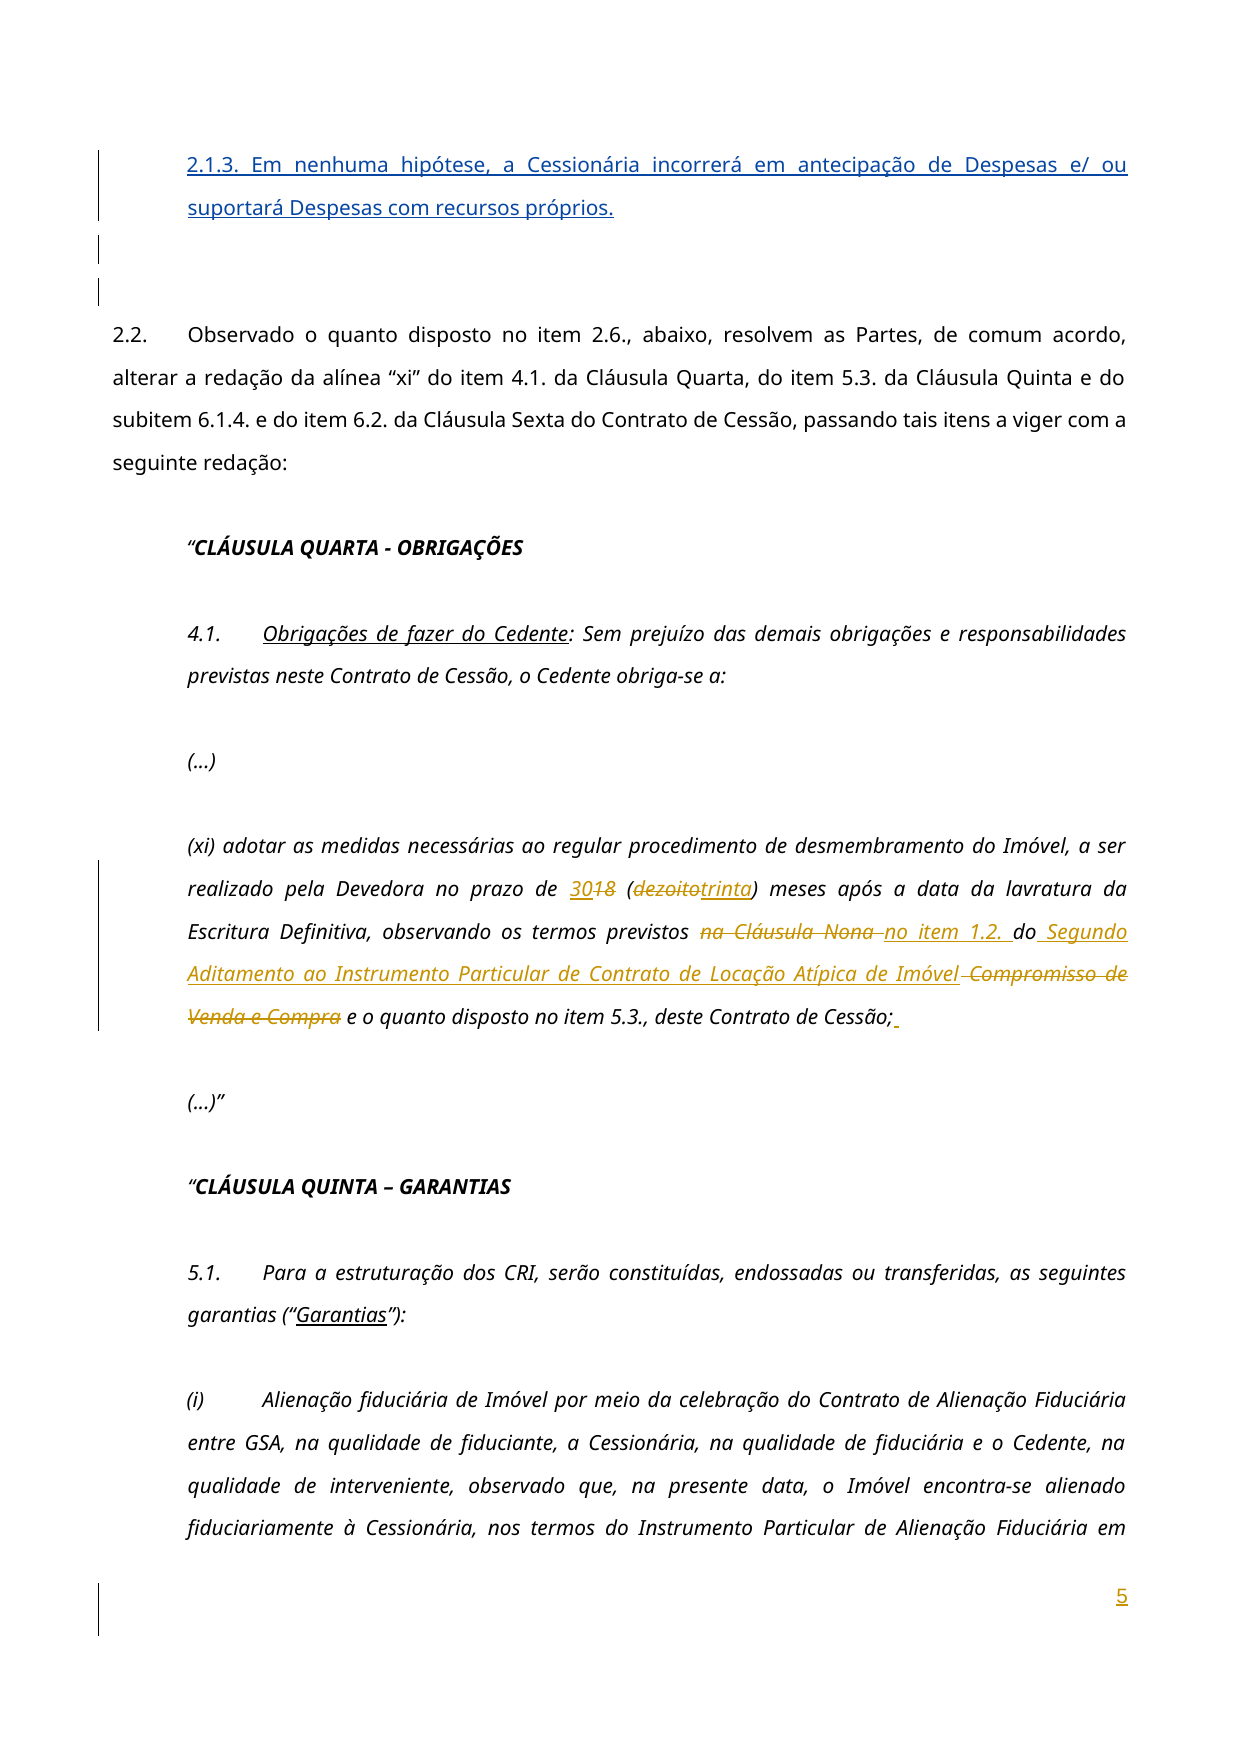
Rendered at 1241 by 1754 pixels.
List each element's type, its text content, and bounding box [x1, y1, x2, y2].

text 2.2. Observado o quanto disposto no item 2.6., abaixo, resolvem as Partes, de comum acordo, alterar a redação da alínea “xi” do item 4.1. da Cláusula Quarta, do item 5.3. da Cláusula Quinta e do subitem 6.1.4. e do item 6.2. da Cláusula Sexta do Contrato de Cessão, passando tais itens a viger com a seguinte redação: [112, 320, 1128, 477]
text (...) [187, 746, 1128, 775]
text “CLÁUSULA QUINTA – GARANTIAS [112, 1172, 1128, 1201]
text “CLÁUSULA QUARTA - OBRIGAÇÕES [186, 533, 1128, 562]
text 4.1. Obrigações de fazer do Cedente: Sem prejuízo das demais obrigações e responsabilidades previstas neste Contrato de Cessão, o Cedente obriga-se a: [187, 619, 1128, 690]
text (xi) adotar as medidas necessárias ao regular procedimento de desmembramento do Imóvel, a ser realizado pela Devedora no prazo de () meses após a data da lavratura da Escritura Definitiva, observando os termos previstos do e o quanto disposto no item 5.3., deste Contrato de Cessão; [187, 832, 1128, 1031]
text (...)” [112, 1087, 1128, 1116]
text 5.1. Para a estruturação dos CRI, serão constituídas, endossadas ou transferidas, as seguintes garantias (“Garantias”): [186, 1258, 1128, 1329]
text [186, 1386, 1128, 1542]
